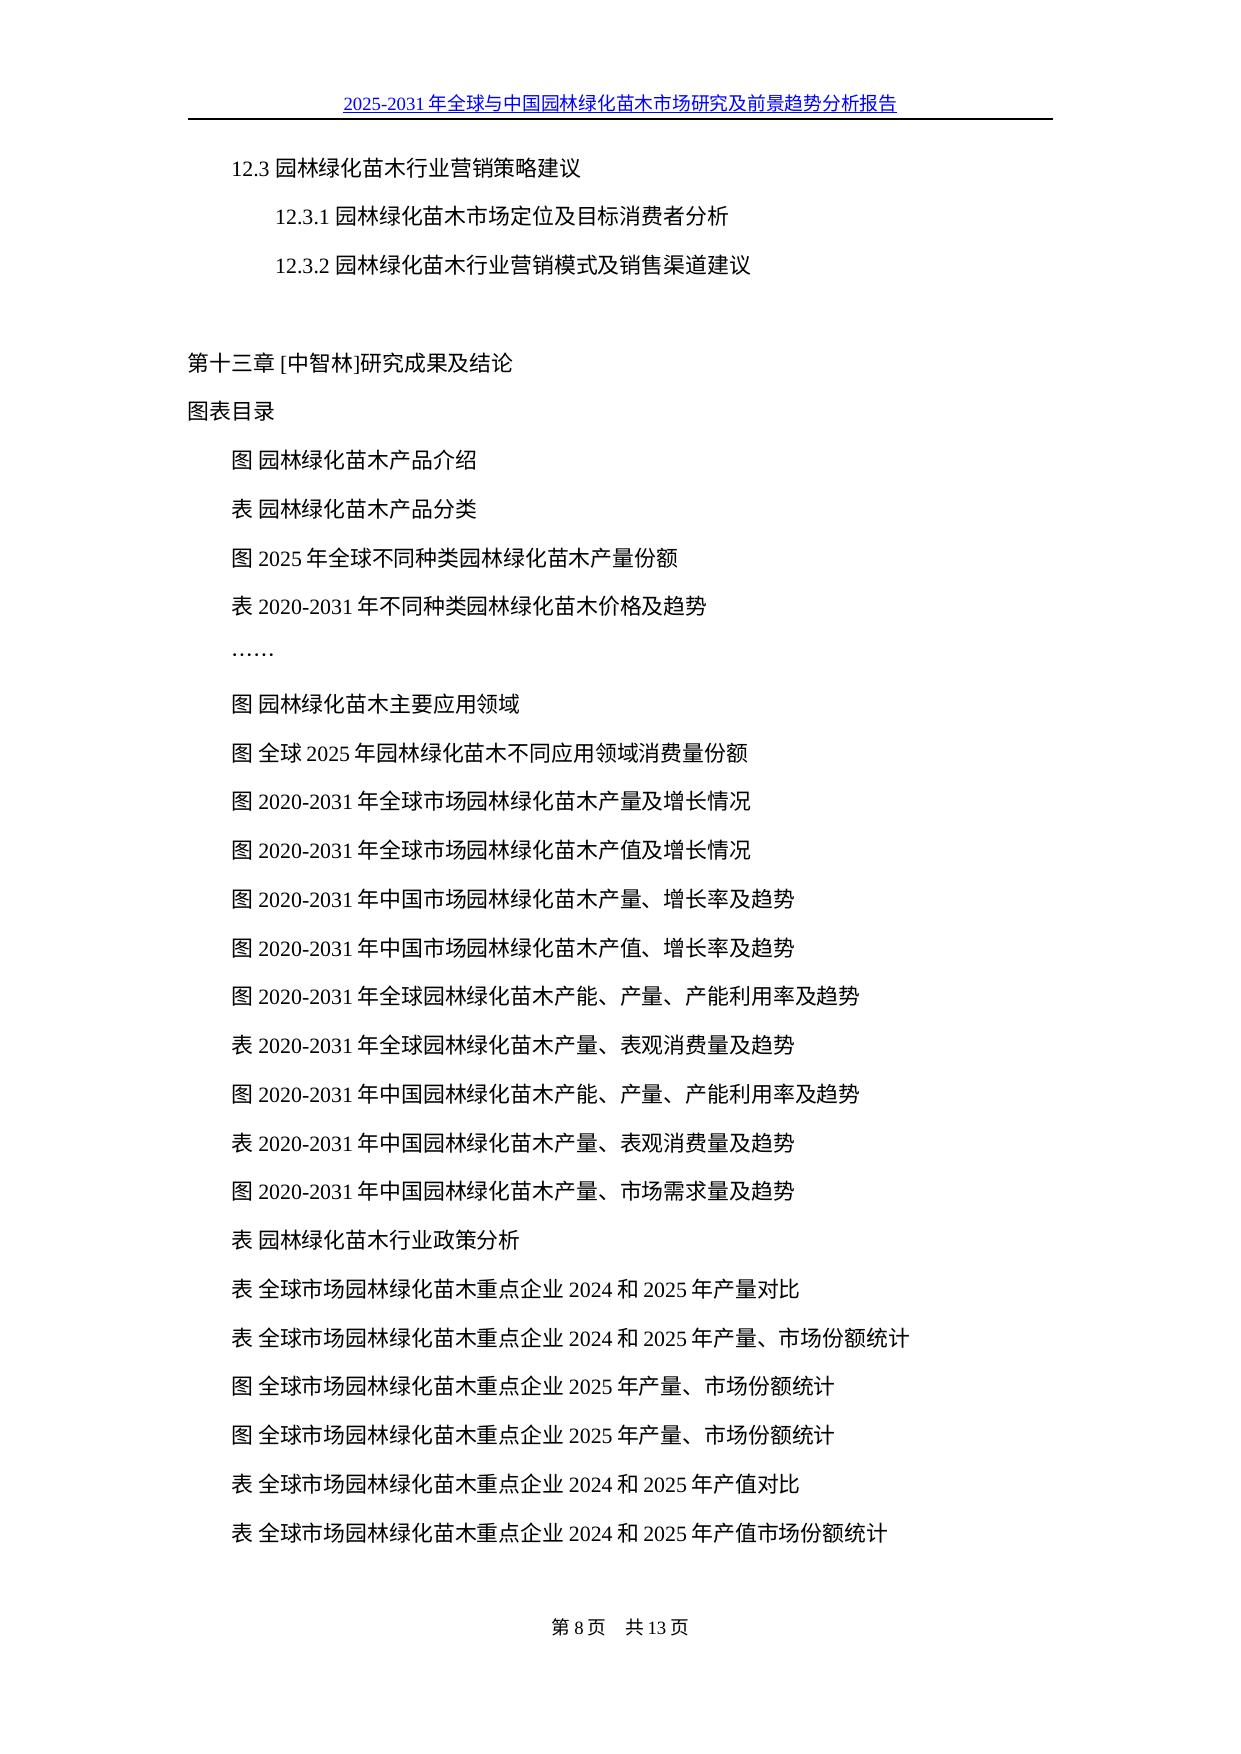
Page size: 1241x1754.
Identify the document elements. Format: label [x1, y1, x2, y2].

text [187, 150, 1053, 1548]
